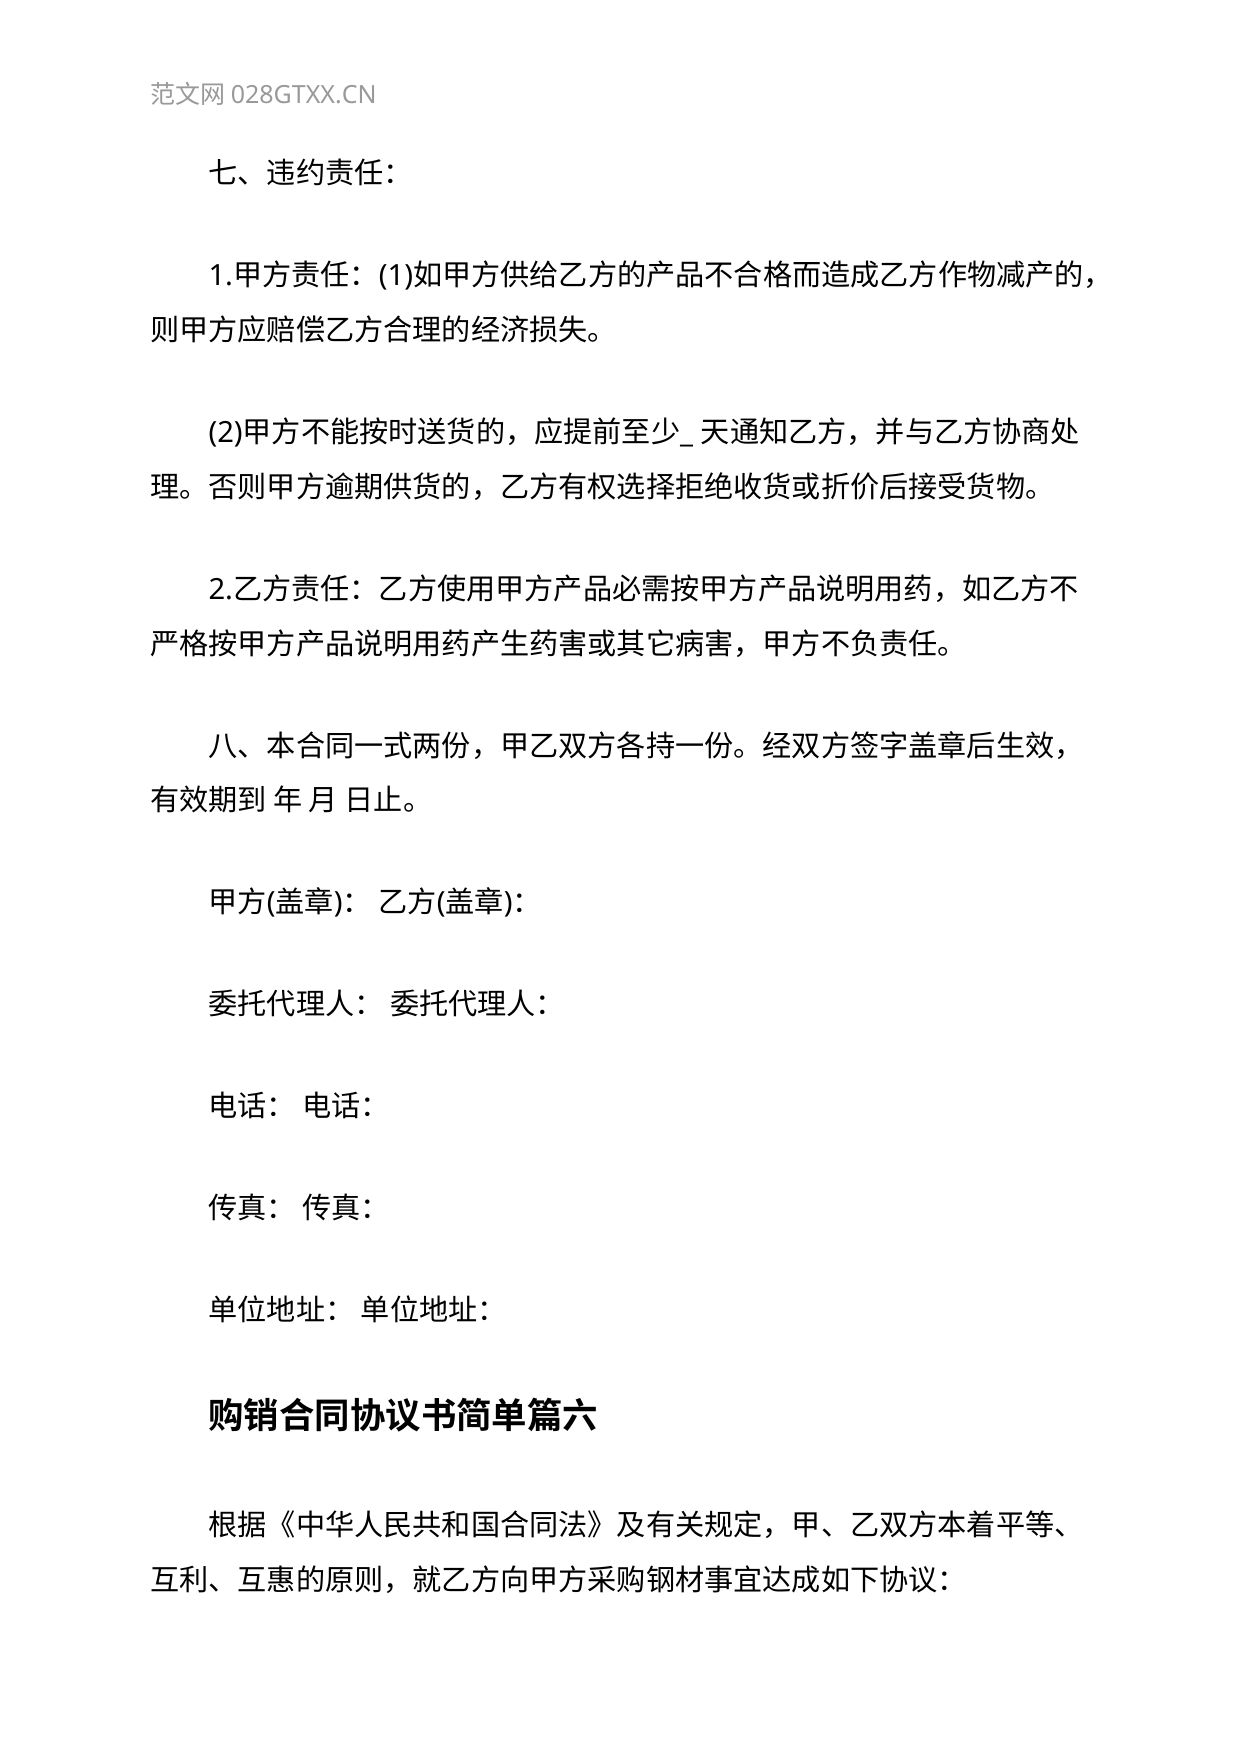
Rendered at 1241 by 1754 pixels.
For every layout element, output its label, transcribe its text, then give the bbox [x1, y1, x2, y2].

text 购销合同协议书简单篇六 [150, 1388, 1090, 1439]
text 八、本合同一式两份，甲乙双方各持一份。经双方签字盖章后生效，有效期到 年 月 日止。 [150, 722, 1090, 819]
text 七、违约责任： [150, 150, 1090, 192]
text 甲方(盖章)： 乙方(盖章)： [150, 879, 1090, 921]
text (2)甲方不能按时送货的，应提前至少_ 天通知乙方，并与乙方协商处理。否则甲方逾期供货的，乙方有权选择拒绝收货或折价后接受货物。 [150, 408, 1090, 506]
text 电话： 电话： [150, 1082, 1090, 1125]
text 1.甲方责任：(1)如甲方供给乙方的产品不合格而造成乙方作物减产的，则甲方应赔偿乙方合理的经济损失。 [150, 252, 1090, 349]
text 根据《中华人民共和国合同法》及有关规定，甲、乙双方本着平等、互利、互惠的原则，就乙方向甲方采购钢材事宜达成如下协议： [150, 1501, 1090, 1598]
text 委托代理人： 委托代理人： [150, 981, 1090, 1023]
text 2.乙方责任：乙方使用甲方产品必需按甲方产品说明用药，如乙方不严格按甲方产品说明用药产生药害或其它病害，甲方不负责任。 [150, 565, 1090, 663]
text 单位地址： 单位地址： [150, 1286, 1090, 1328]
text 传真： 传真： [150, 1184, 1090, 1227]
